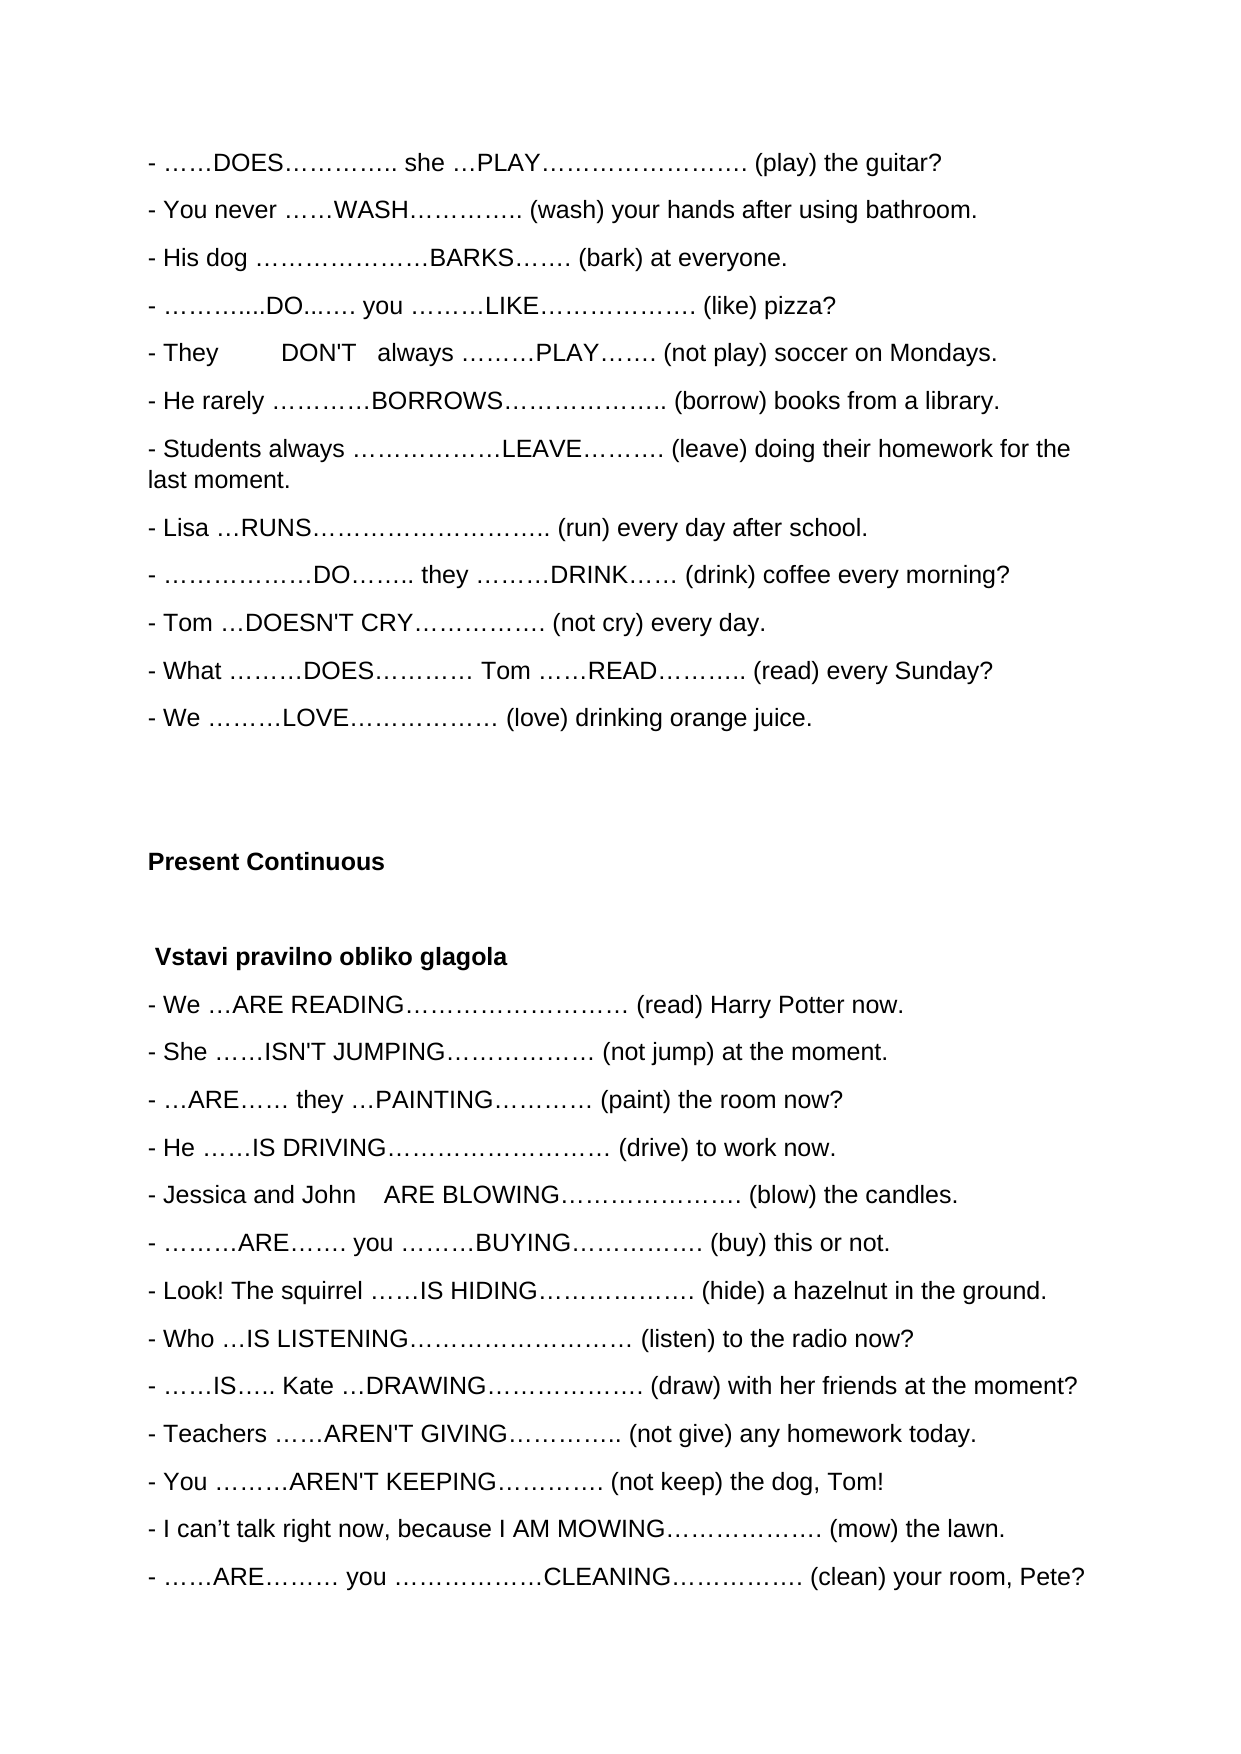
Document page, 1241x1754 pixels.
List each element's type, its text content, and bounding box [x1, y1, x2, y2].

text - ………………DO…….. they ………DRINK…… (drink) coffee every morning? [148, 560, 1093, 589]
text - You ………AREN'T KEEPING…………. (not keep) the dog, Tom! [148, 1467, 1093, 1496]
text - ……ARE……… you ………………CLEANING……………. (clean) your room, Pete? [148, 1562, 1093, 1591]
text - ………....DO...…. you ………LIKE………………. (like) pizza? [148, 291, 1093, 319]
text - He ……IS DRIVING……………………… (drive) to work now. [148, 1133, 1093, 1162]
text - …ARE…… they …PAINTING………… (paint) the room now? [148, 1085, 1093, 1114]
text - ……DOES………….. she …PLAY……………………. (play) the guitar? [148, 148, 1093, 176]
text - Students always ………………LEAVE………. (leave) doing their homework for the last moment. [148, 434, 1093, 494]
text - Who …IS LISTENING……………………… (listen) to the radio now? [148, 1324, 1093, 1352]
text - I can’t talk right now, because I AM MOWING………………. (mow) the lawn. [148, 1514, 1093, 1543]
text - Teachers ……AREN'T GIVING………….. (not give) any homework today. [148, 1419, 1093, 1448]
text - Look! The squirrel ……IS HIDING………………. (hide) a hazelnut in the ground. [148, 1276, 1093, 1305]
text - He rarely …………BORROWS……………….. (borrow) books from a library. [148, 386, 1093, 415]
text - Jessica and John ARE BLOWING…………………. (blow) the candles. [148, 1181, 1093, 1209]
text - They DON'T always ………PLAY……. (not play) soccer on Mondays. [148, 338, 1093, 367]
text - Lisa …RUNS……………………….. (run) every day after school. [148, 513, 1093, 541]
text - We ………LOVE……………… (love) drinking orange juice. [148, 703, 1093, 732]
text Present Continuous [148, 847, 1093, 875]
text - His dog …………………BARKS……. (bark) at everyone. [148, 243, 1093, 272]
text - Tom …DOESN'T CRY……………. (not cry) every day. [148, 608, 1093, 637]
text - You never ……WASH………….. (wash) your hands after using bathroom. [148, 195, 1093, 224]
text - ………ARE……. you ………BUYING……………. (buy) this or not. [148, 1228, 1093, 1257]
text - We …ARE READING……………………… (read) Harry Potter now. [148, 990, 1093, 1018]
text Vstavi pravilno obliko glagola [148, 942, 1093, 971]
text - What ………DOES………… Tom ……READ……….. (read) every Sunday? [148, 656, 1093, 684]
text - ……IS….. Kate …DRAWING………………. (draw) with her friends at the moment? [148, 1371, 1093, 1400]
text - She ……ISN'T JUMPING……………… (not jump) at the moment. [148, 1037, 1093, 1066]
